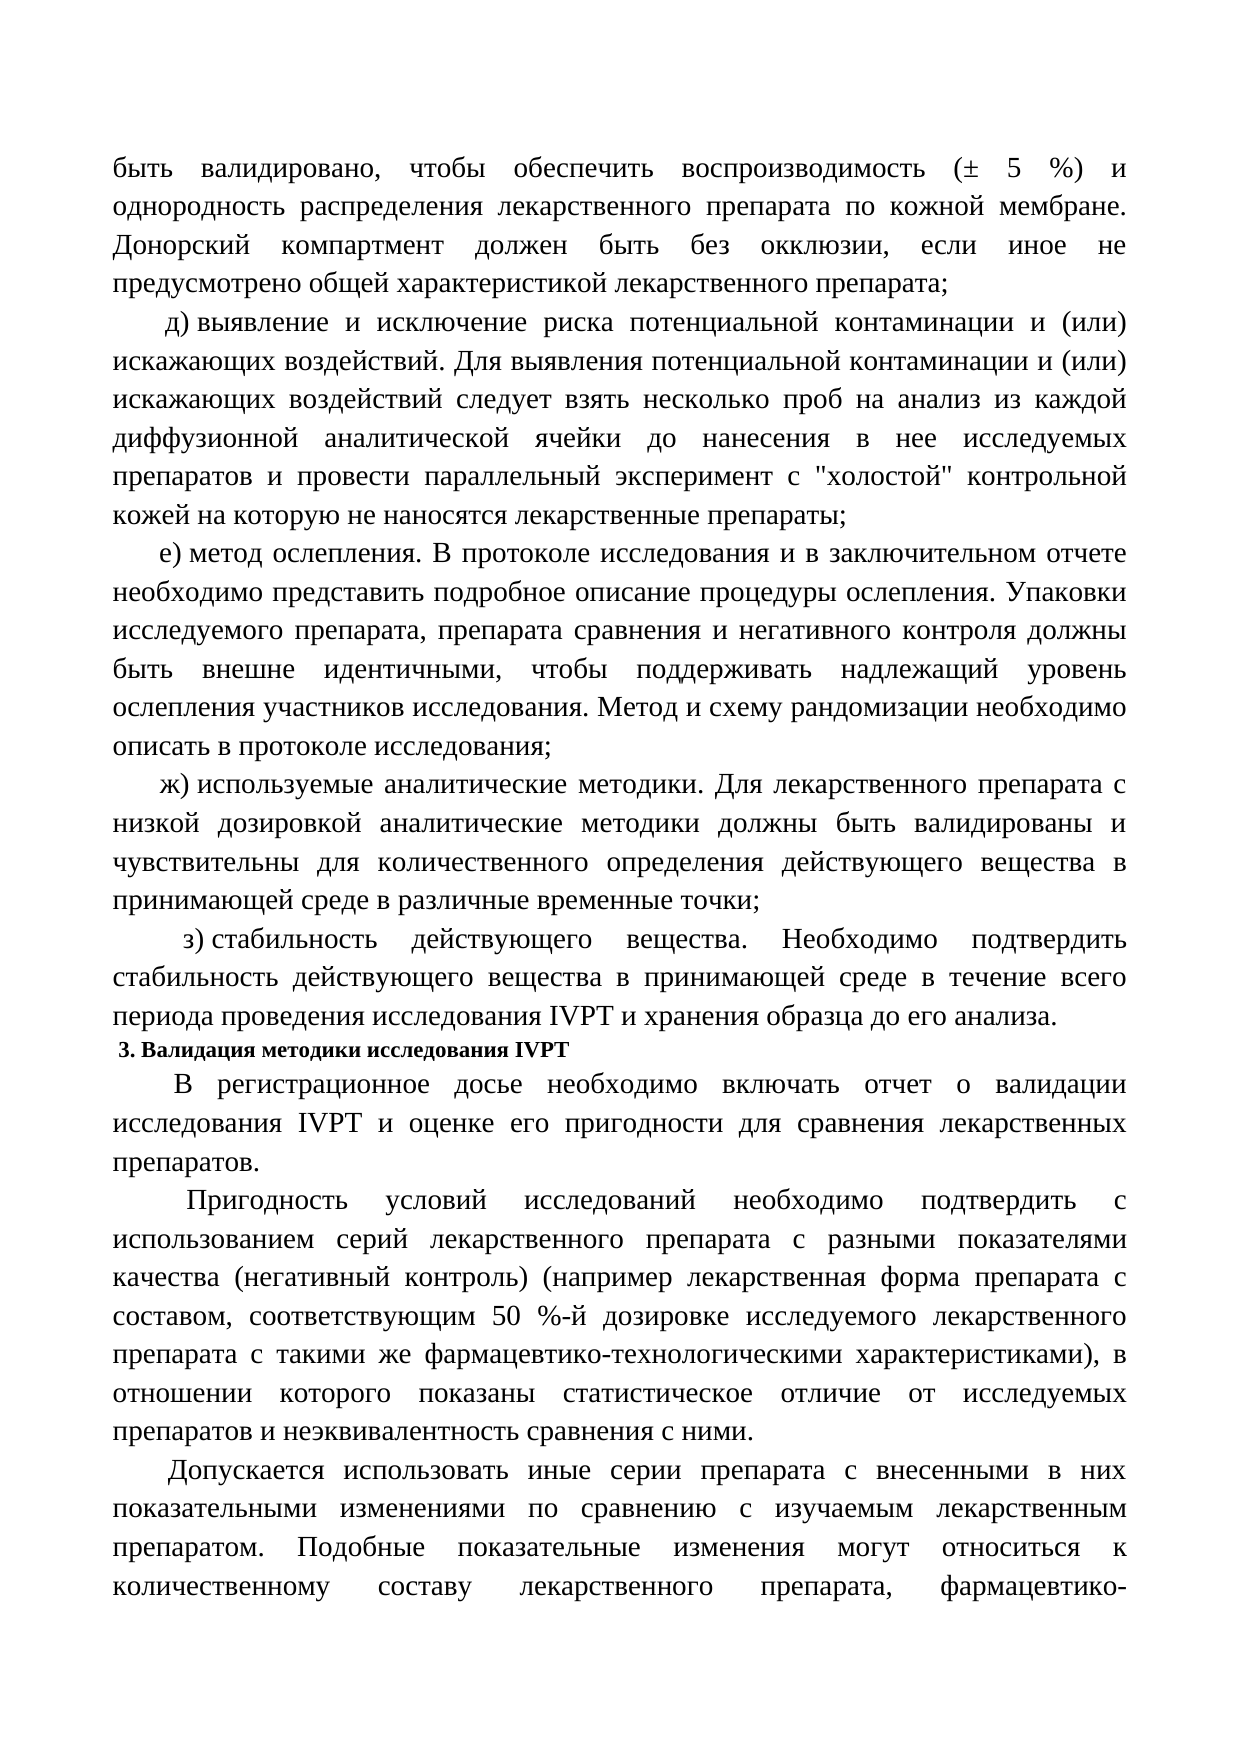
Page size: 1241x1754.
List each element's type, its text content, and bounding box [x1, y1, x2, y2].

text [112, 1452, 1128, 1601]
text ж) используемые аналитические методики. Для лекарственного препарата с низкой дозировкой аналитические методики должны быть валидированы и чувствительны для количественного определения действующего вещества в принимающей среде в различные временные точки; [112, 767, 1128, 916]
text 3. Валидация методики исследования IVPT [112, 1036, 1128, 1063]
text з) стабильность действующего вещества. Необходимо подтвердить стабильность действующего вещества в принимающей среде в течение всего периода проведения исследования IVPT и хранения образца до его анализа. [112, 921, 1128, 1031]
text е) метод ослепления. В протоколе исследования и в заключительном отчете необходимо представить подробное описание процедуры ослепления. Упаковки исследуемого препарата, препарата сравнения и негативного контроля должны быть внешне идентичными, чтобы поддерживать надлежащий уровень ослепления участников исследования. Метод и схему рандомизации необходимо описать в протоколе исследования; [112, 535, 1128, 762]
text д) выявление и исключение риска потенциальной контаминации и (или) искажающих воздействий. Для выявления потенциальной контаминации и (или) искажающих воздействий следует взять несколько проб на анализ из каждой диффузионной аналитической ячейки до нанесения в нее исследуемых препаратов и провести параллельный эксперимент с "холостой" контрольной кожей на которую не наносятся лекарственные препараты; [112, 304, 1128, 530]
text В регистрационное досье необходимо включать отчет о валидации исследования IVPT и оценке его пригодности для сравнения лекарственных препаратов. [112, 1067, 1128, 1177]
text Пригодность условий исследований необходимо подтвердить с использованием серий лекарственного препарата с разными показателями качества (негативный контроль) (например лекарственная форма препарата с составом, соответствующим 50 %-й дозировке исследуемого лекарственного препарата с такими же фармацевтико-технологическими характеристиками), в отношении которого показаны статистическое отличие от исследуемых препаратов и неэквивалентность сравнения с ними. [112, 1182, 1128, 1447]
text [112, 150, 1128, 299]
